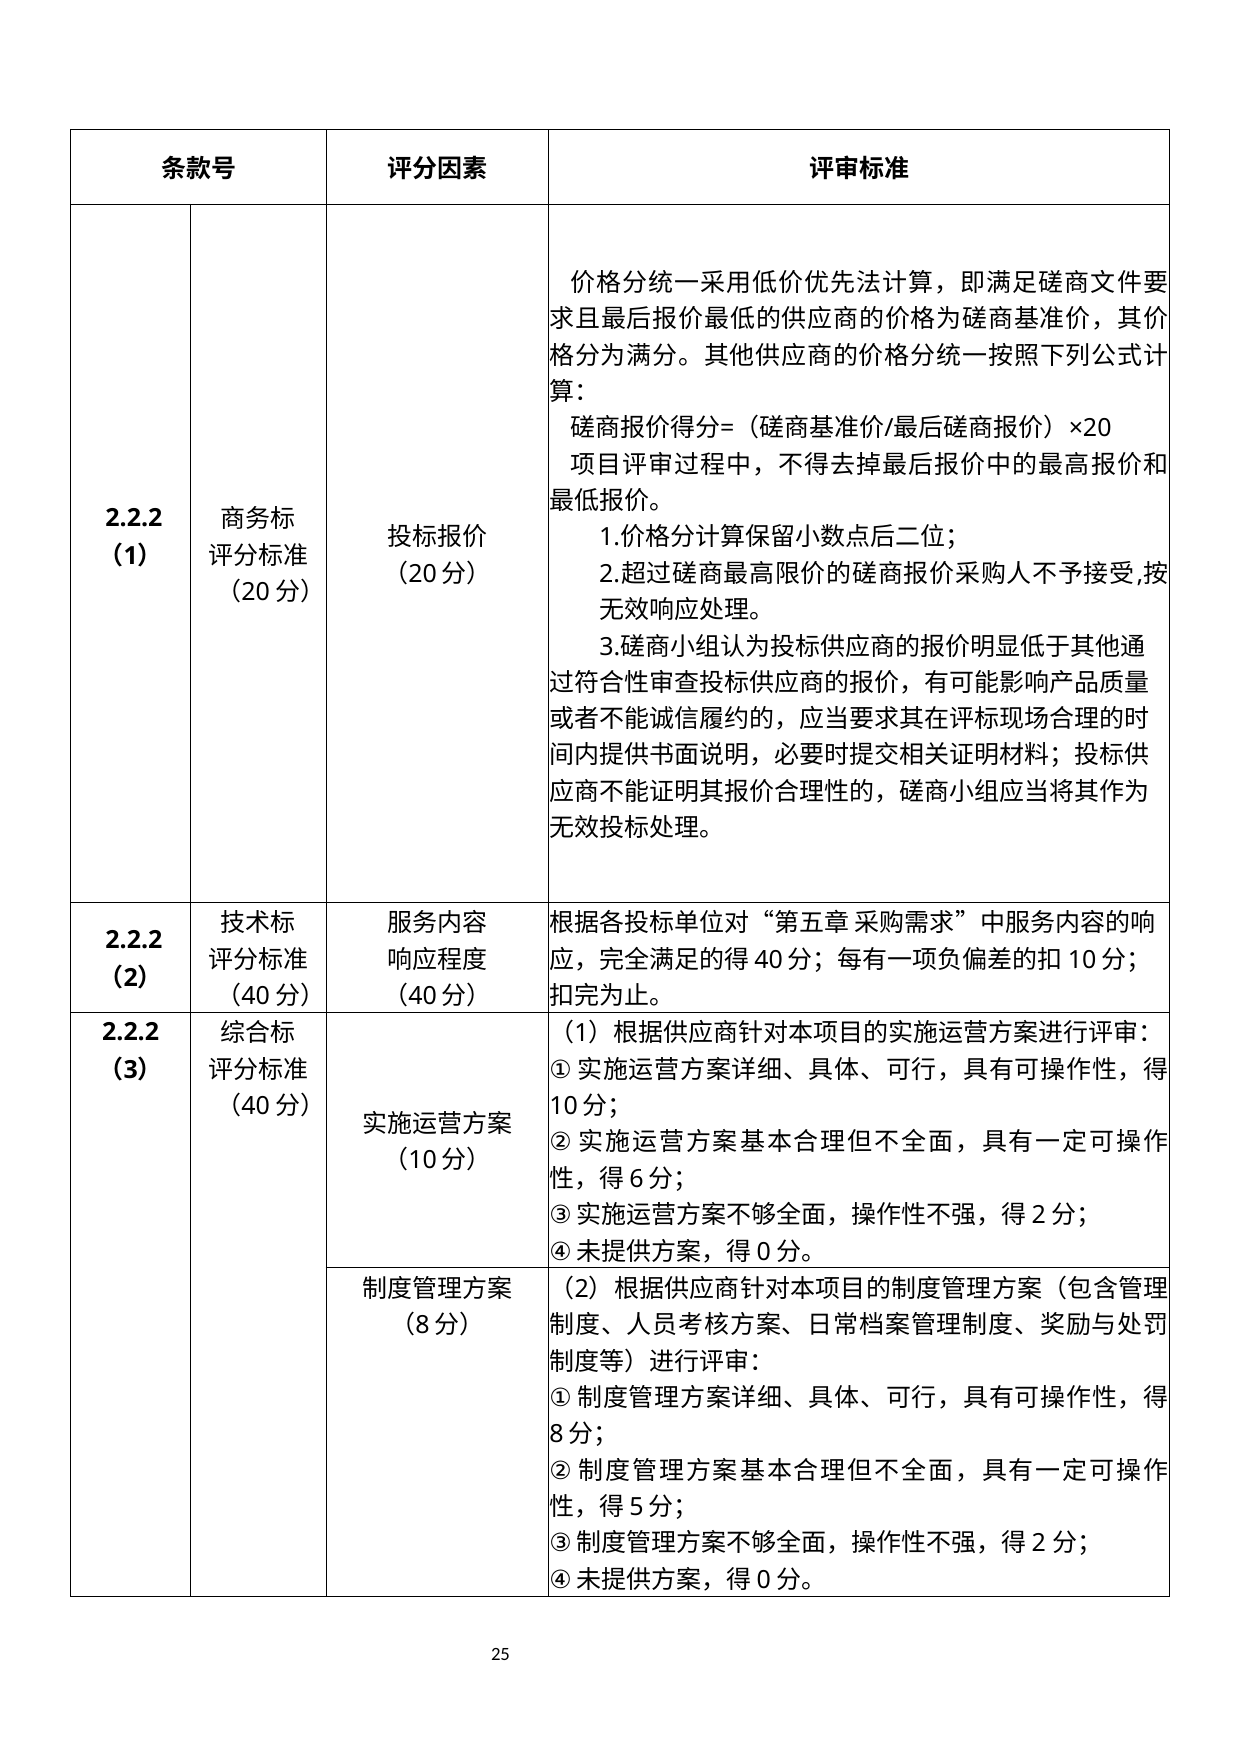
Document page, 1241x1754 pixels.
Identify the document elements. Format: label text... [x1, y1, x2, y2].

table_cell （1）根据供应商针对本项目的实施运营方案进行评审： ①实施运营方案详细、具体、可行，具有可操作性，得10分； ②实施运营方案基本合理但不全面，具有一定可操作性，得6分； ③实施运营方案不够全面，操作性不强，得2分； ④未提供方案，得0分。 [549, 1013, 1169, 1267]
table_cell 根据各投标单位对“第五章 采购需求”中服务内容的响应，完全满足的得40分；每有一项负偏差的扣10分；扣完为止。 [549, 903, 1169, 1012]
table_cell 条款号 [71, 130, 326, 204]
table_cell 综合标 评分标准 （40分） [191, 1013, 326, 1596]
table_cell 评分因素 [327, 130, 548, 204]
table_cell 2.2.2 （1） [71, 205, 190, 902]
table_cell 制度管理方案 （8分） [327, 1268, 548, 1596]
table_cell 评审标准 [549, 130, 1169, 204]
table_cell 服务内容 响应程度 （40分） [327, 903, 548, 1012]
table_cell 实施运营方案 （10分） [327, 1013, 548, 1267]
table_cell （2）根据供应商针对本项目的制度管理方案（包含管理制度、人员考核方案、日常档案管理制度、奖励与处罚制度等）进行评审： ①制度管理方案详细、具体、可行，具有可操作性，得8分； ②制度管理方案基本合理但不全面，具有一定可操作性，得5分； ③制度管理方案不够全面，操作性不强，得2 分； ④未提供方案，得0分。 [549, 1268, 1169, 1596]
table_cell 投标报价 （20分） [327, 205, 548, 902]
table_cell 2.2.2 （2） [71, 903, 190, 1012]
table_cell 技术标 评分标准 （40分） [191, 903, 326, 1012]
table_cell 商务标 评分标准 （20分） [191, 205, 326, 902]
table_cell 价格分统一采用低价优先法计算，即满足磋商文件要求且最后报价最低的供应商的价格为磋商基准价，其价格分为满分。其他供应商的价格分统一按照下列公式计算： 磋商报价得分=（磋商基准价/最后磋商报价）×20 项目评审过程中，不得去掉最后报价中的最高报价和最低报价。 1.价格分计算保留小数点后二位； 2.超过磋商最高限价的磋商报价采购人不予接受,按无效响应处理。 3.磋商小组认为投标供应商的报价明显低于其他通过符合性审查投标供应商的报价，有可能影响产品质量或者不能诚信履约的，应当要求其在评标现场合理的时间内提供书面说明，必要时提交相关证明材料；投标供应商不能证明其报价合理性的，磋商小组应当将其作为无效投标处理。 [549, 205, 1169, 902]
table_cell 2.2.2 （3） [71, 1013, 190, 1596]
